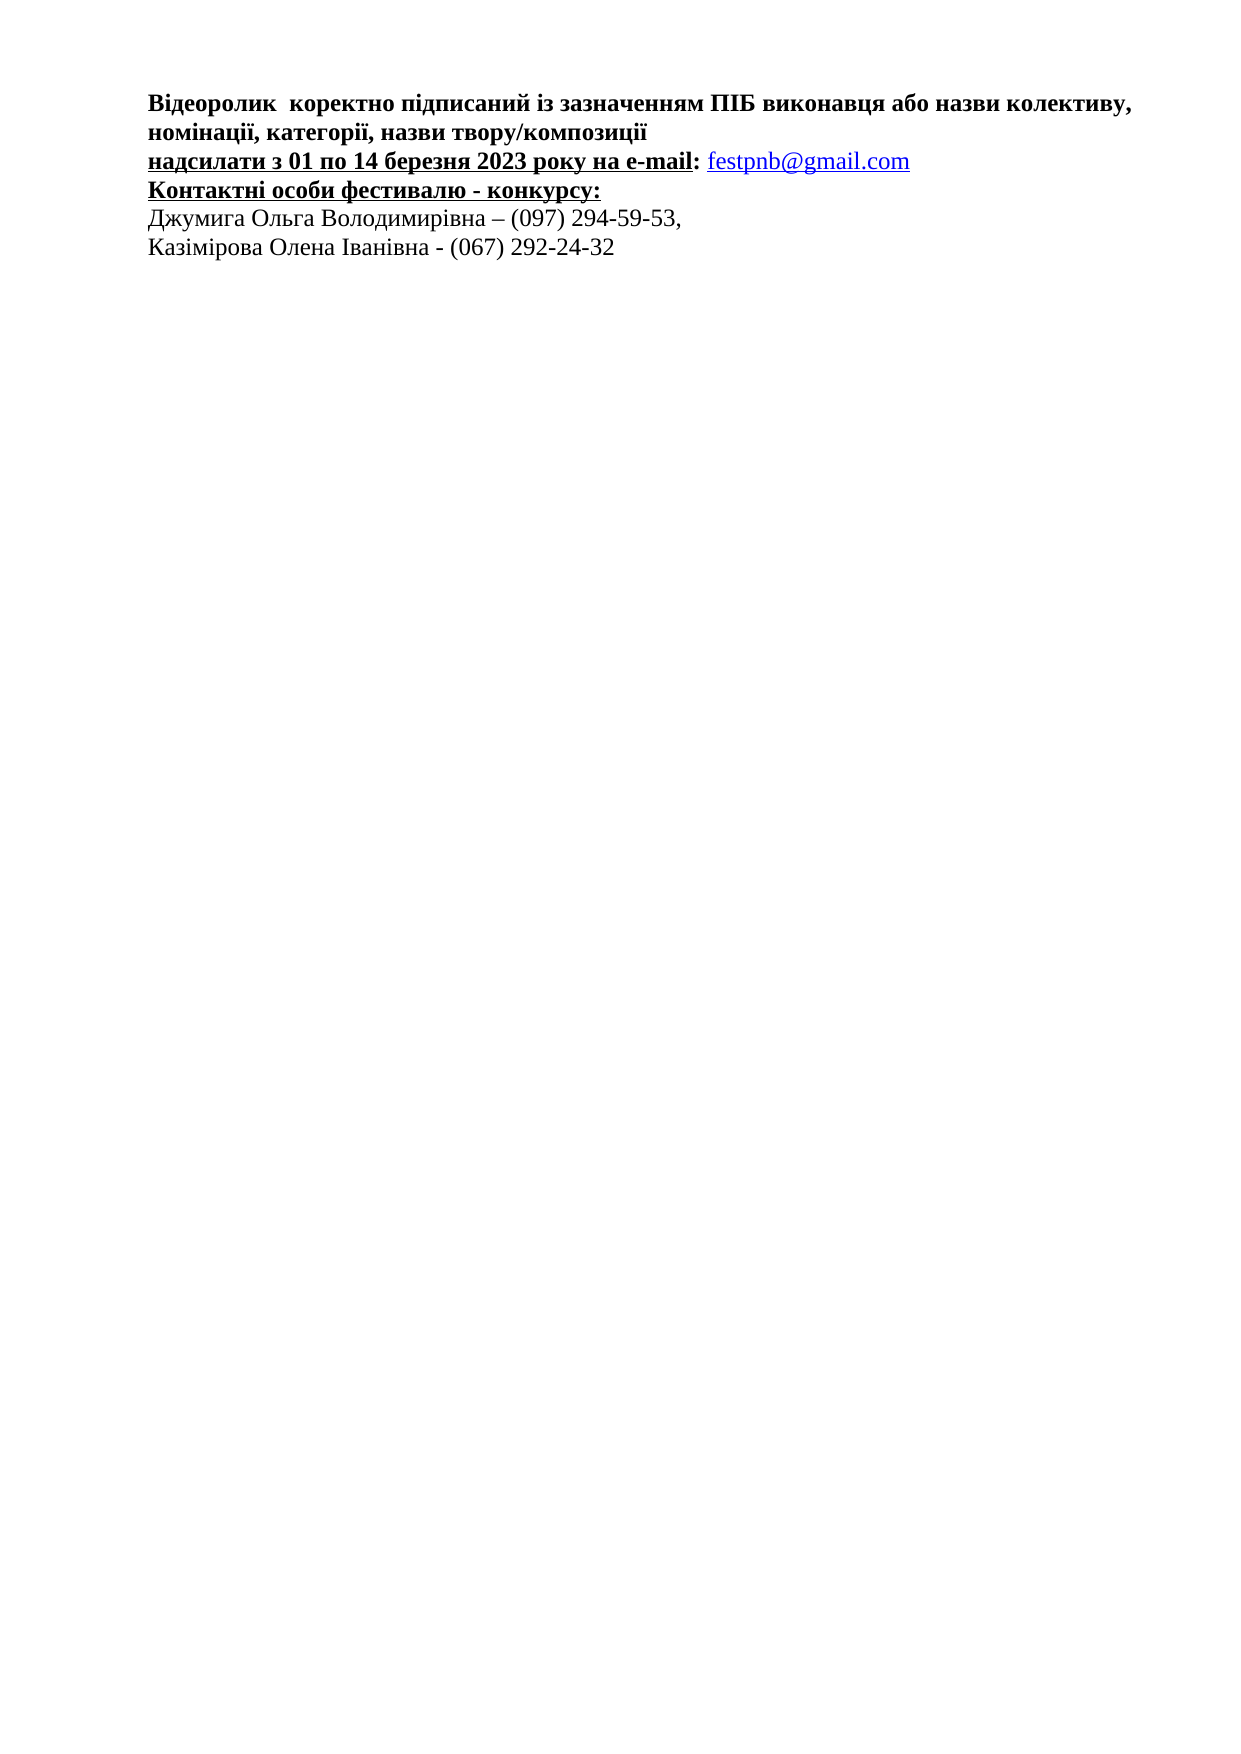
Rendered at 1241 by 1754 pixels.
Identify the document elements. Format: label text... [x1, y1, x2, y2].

text Контактні особи фестивалю - конкурсу: [148, 175, 1152, 203]
text Відеоролик коректно підписаний із зазначенням ПІБ виконавця або назви колективу, номінації, категорії, назви твору/композиції [148, 88, 1152, 146]
text надсилати з 01 по 14 березня 2023 року на e-mail: festpnb@gmail.com [148, 146, 1152, 175]
text Казімірова Олена Іванівна - (067) 292-24-32 [148, 232, 1152, 261]
text Джумига Ольга Володимирівна – (097) 294-59-53, [148, 203, 1152, 232]
